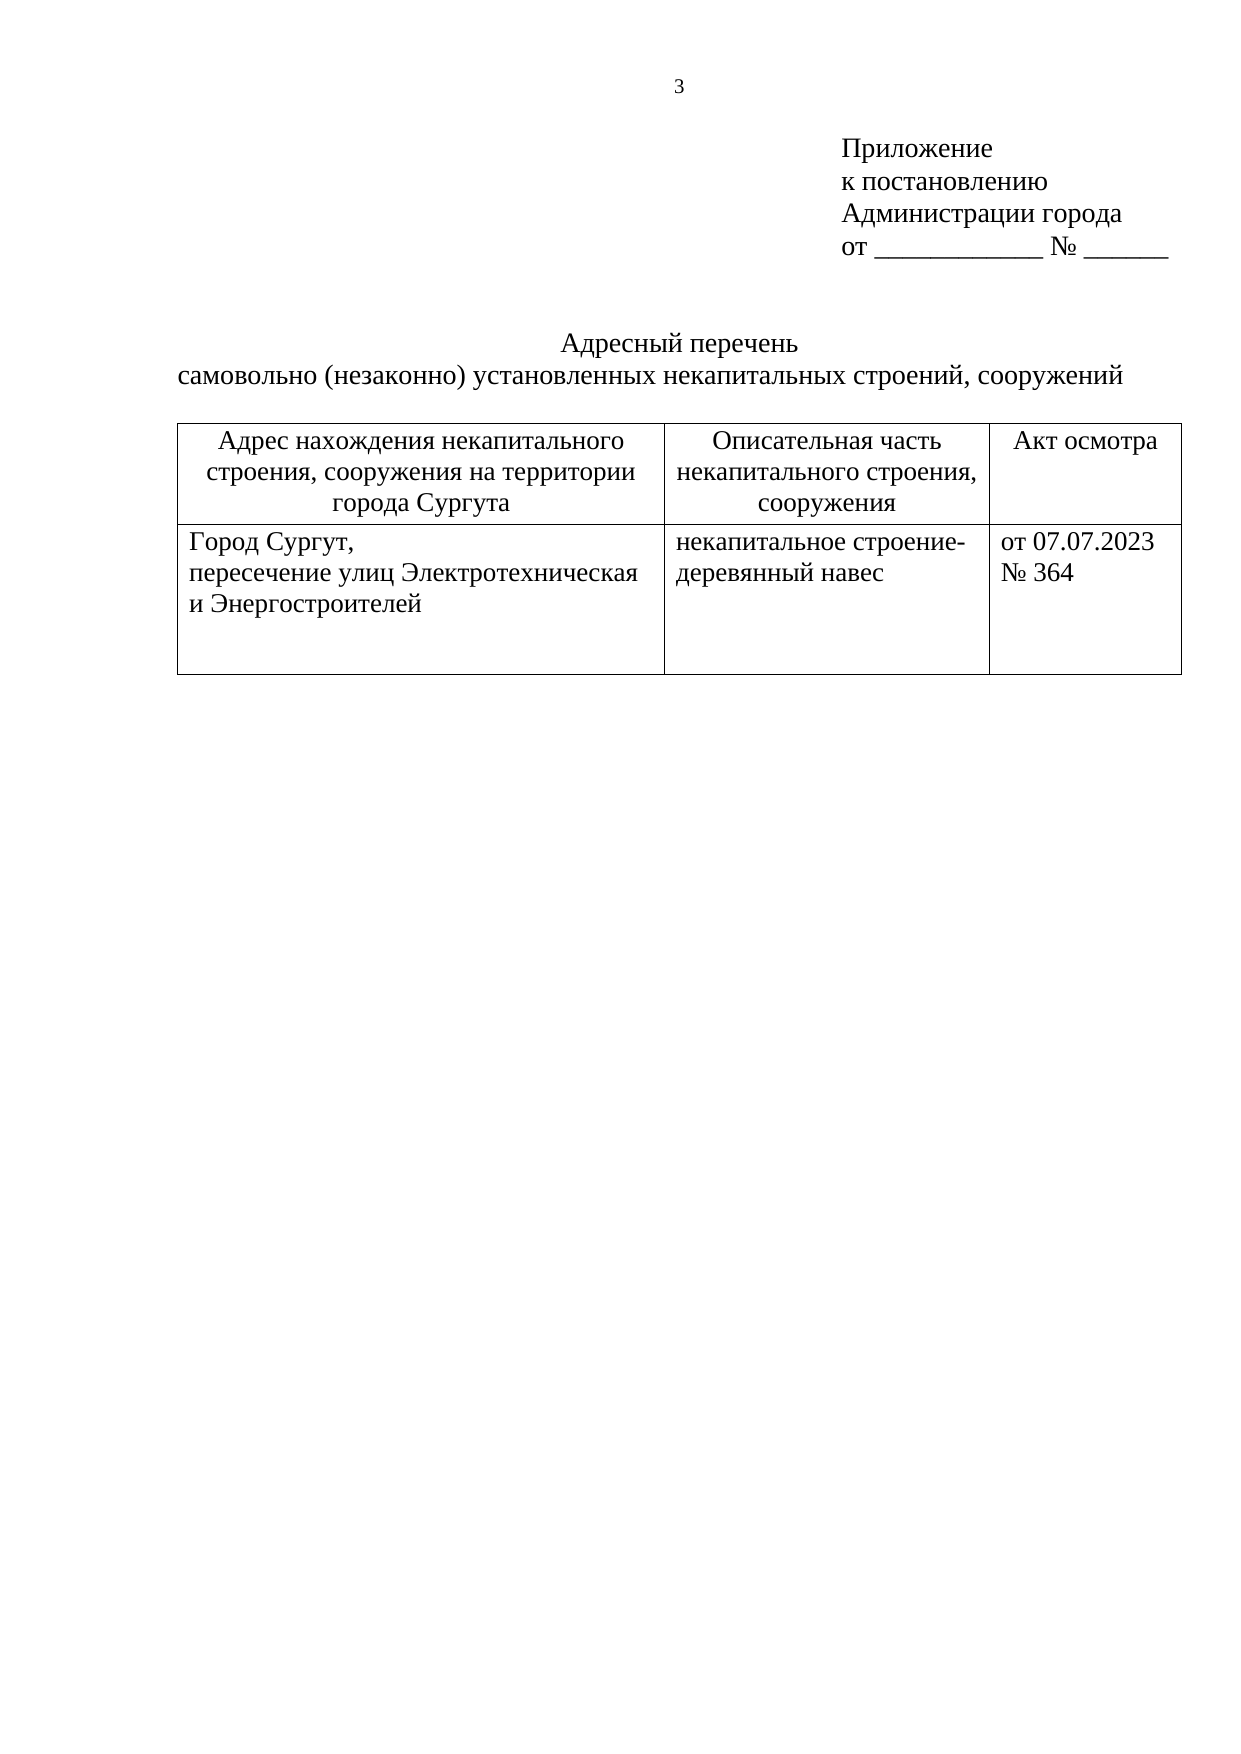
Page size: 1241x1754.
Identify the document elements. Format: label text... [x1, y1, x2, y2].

text Приложение [841, 131, 1181, 164]
table_cell Город Сургут, пересечение улиц Электротехническая и Энергостроителей [178, 525, 664, 674]
text к постановлению [841, 164, 1181, 196]
table_cell от 07.07.2023 № 364 [990, 525, 1181, 674]
text от ____________ № ______ [841, 229, 1181, 261]
text самовольно (незаконно) установленных некапитальных строений, сооружений [177, 358, 1181, 391]
table_header Акт осмотра [990, 424, 1181, 524]
table_cell некапитальное строение-деревянный навес [665, 525, 989, 674]
text Администрации города [841, 196, 1181, 229]
table_header Адрес нахождения некапитального строения, сооружения на территории города Сургута [178, 424, 664, 524]
table_header Описательная часть некапитального строения, сооружения [665, 424, 989, 524]
text Адресный перечень [177, 326, 1181, 358]
